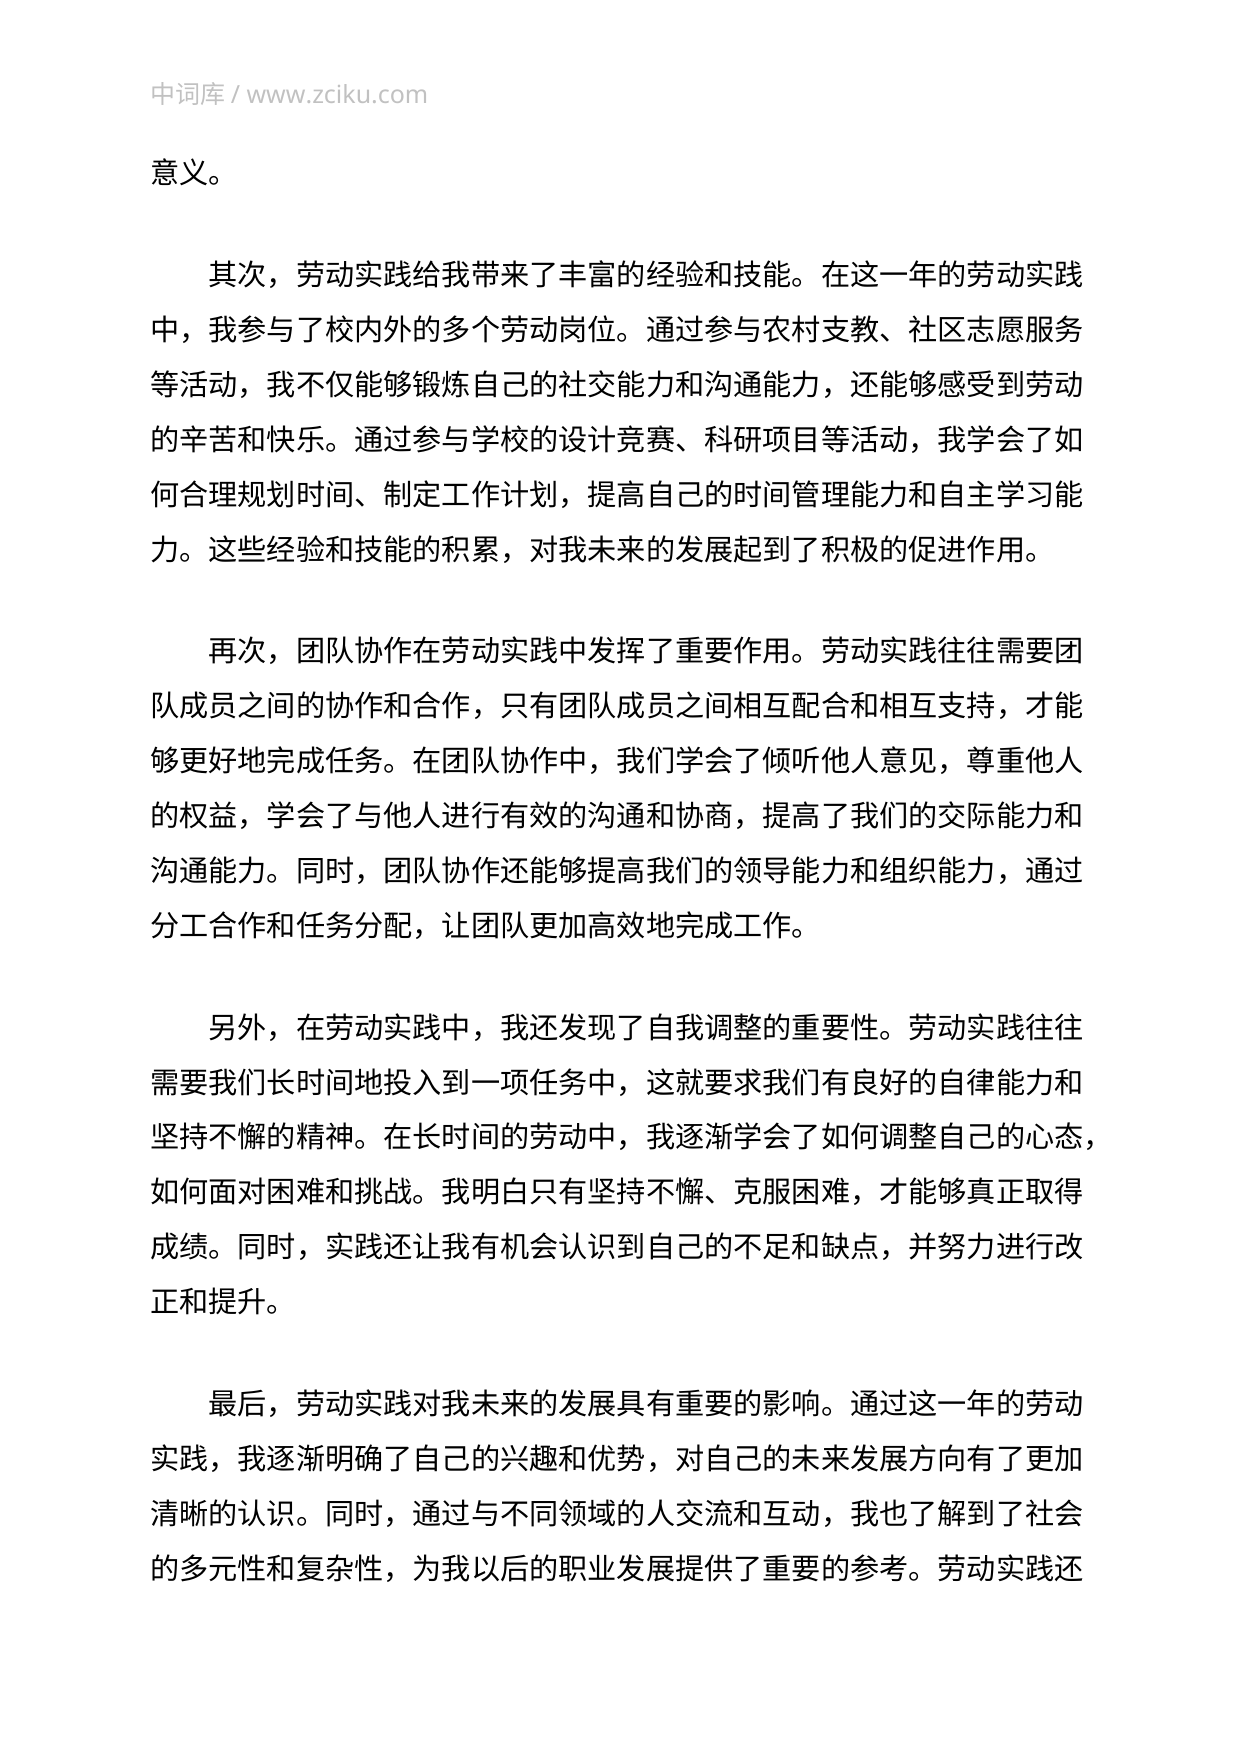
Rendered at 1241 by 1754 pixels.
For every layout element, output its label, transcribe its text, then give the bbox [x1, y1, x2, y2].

text 其次，劳动实践给我带来了丰富的经验和技能。在这一年的劳动实践中，我参与了校内外的多个劳动岗位。通过参与农村支教、社区志愿服务等活动，我不仅能够锻炼自己的社交能力和沟通能力，还能够感受到劳动的辛苦和快乐。通过参与学校的设计竞赛、科研项目等活动，我学会了如何合理规划时间、制定工作计划，提高自己的时间管理能力和自主学习能力。这些经验和技能的积累，对我未来的发展起到了积极的促进作用。 [150, 252, 1090, 568]
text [150, 150, 1090, 192]
text 另外，在劳动实践中，我还发现了自我调整的重要性。劳动实践往往需要我们长时间地投入到一项任务中，这就要求我们有良好的自律能力和坚持不懈的精神。在长时间的劳动中，我逐渐学会了如何调整自己的心态，如何面对困难和挑战。我明白只有坚持不懈、克服困难，才能够真正取得成绩。同时，实践还让我有机会认识到自己的不足和缺点，并努力进行改正和提升。 [150, 1004, 1090, 1321]
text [150, 1381, 1090, 1587]
text 再次，团队协作在劳动实践中发挥了重要作用。劳动实践往往需要团队成员之间的协作和合作，只有团队成员之间相互配合和相互支持，才能够更好地完成任务。在团队协作中，我们学会了倾听他人意见，尊重他人的权益，学会了与他人进行有效的沟通和协商，提高了我们的交际能力和沟通能力。同时，团队协作还能够提高我们的领导能力和组织能力，通过分工合作和任务分配，让团队更加高效地完成工作。 [150, 628, 1090, 945]
